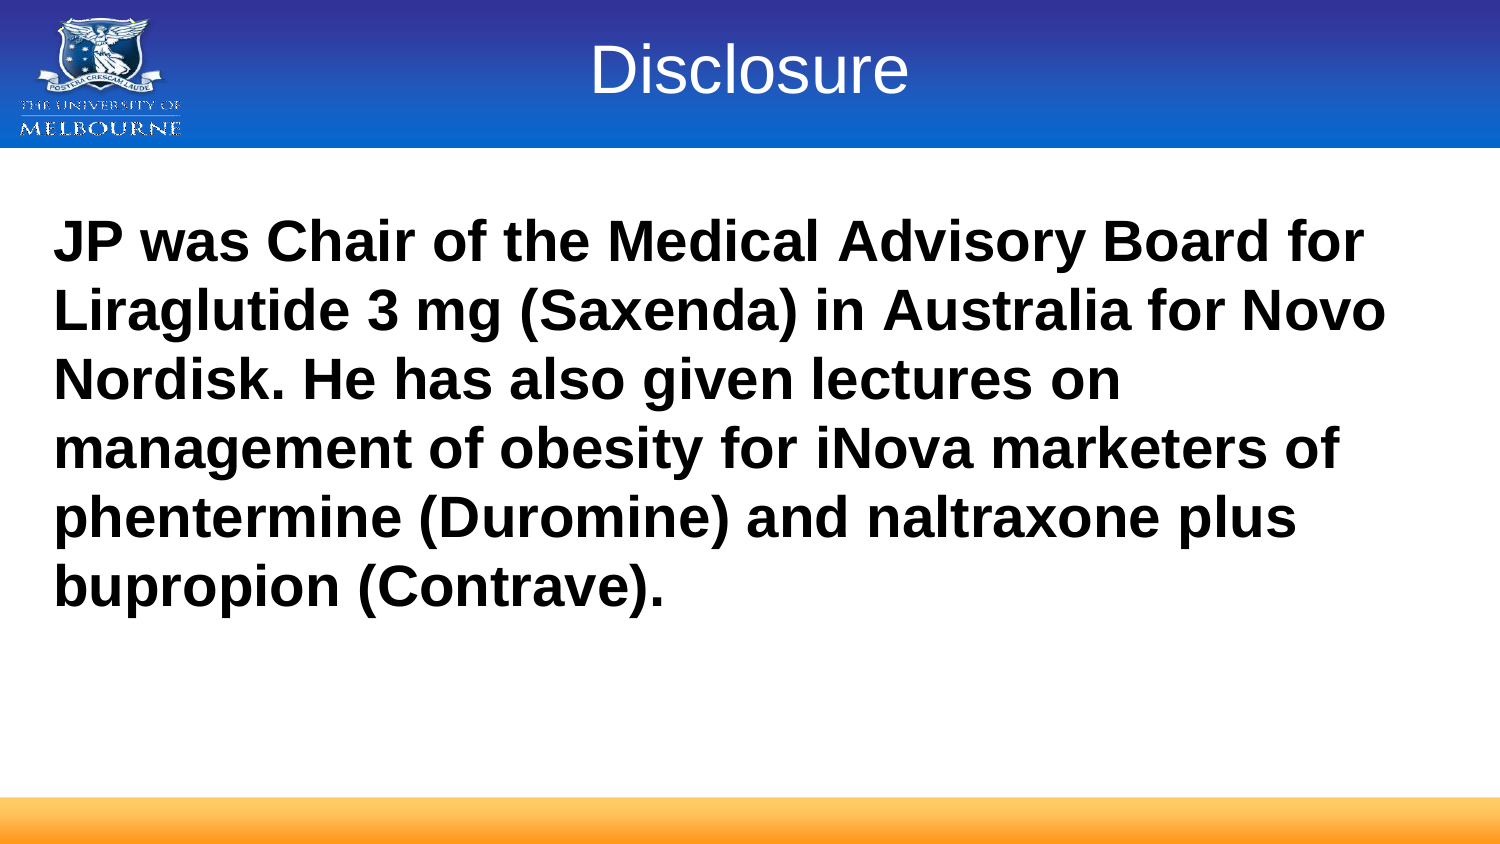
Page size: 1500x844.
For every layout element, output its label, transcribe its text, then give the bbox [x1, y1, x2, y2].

picture [0, 0, 1500, 148]
subtitle JP was Chair of the Medical Advisory Board for Liraglutide 3 mg (Saxenda) in Australia for Novo Nordisk. He has also given lectures on management of obesity for iNova marketers of phentermine (Duromine) and naltraxone plus bupropion (Contrave). [53, 206, 1390, 619]
picture [0, 797, 1500, 844]
